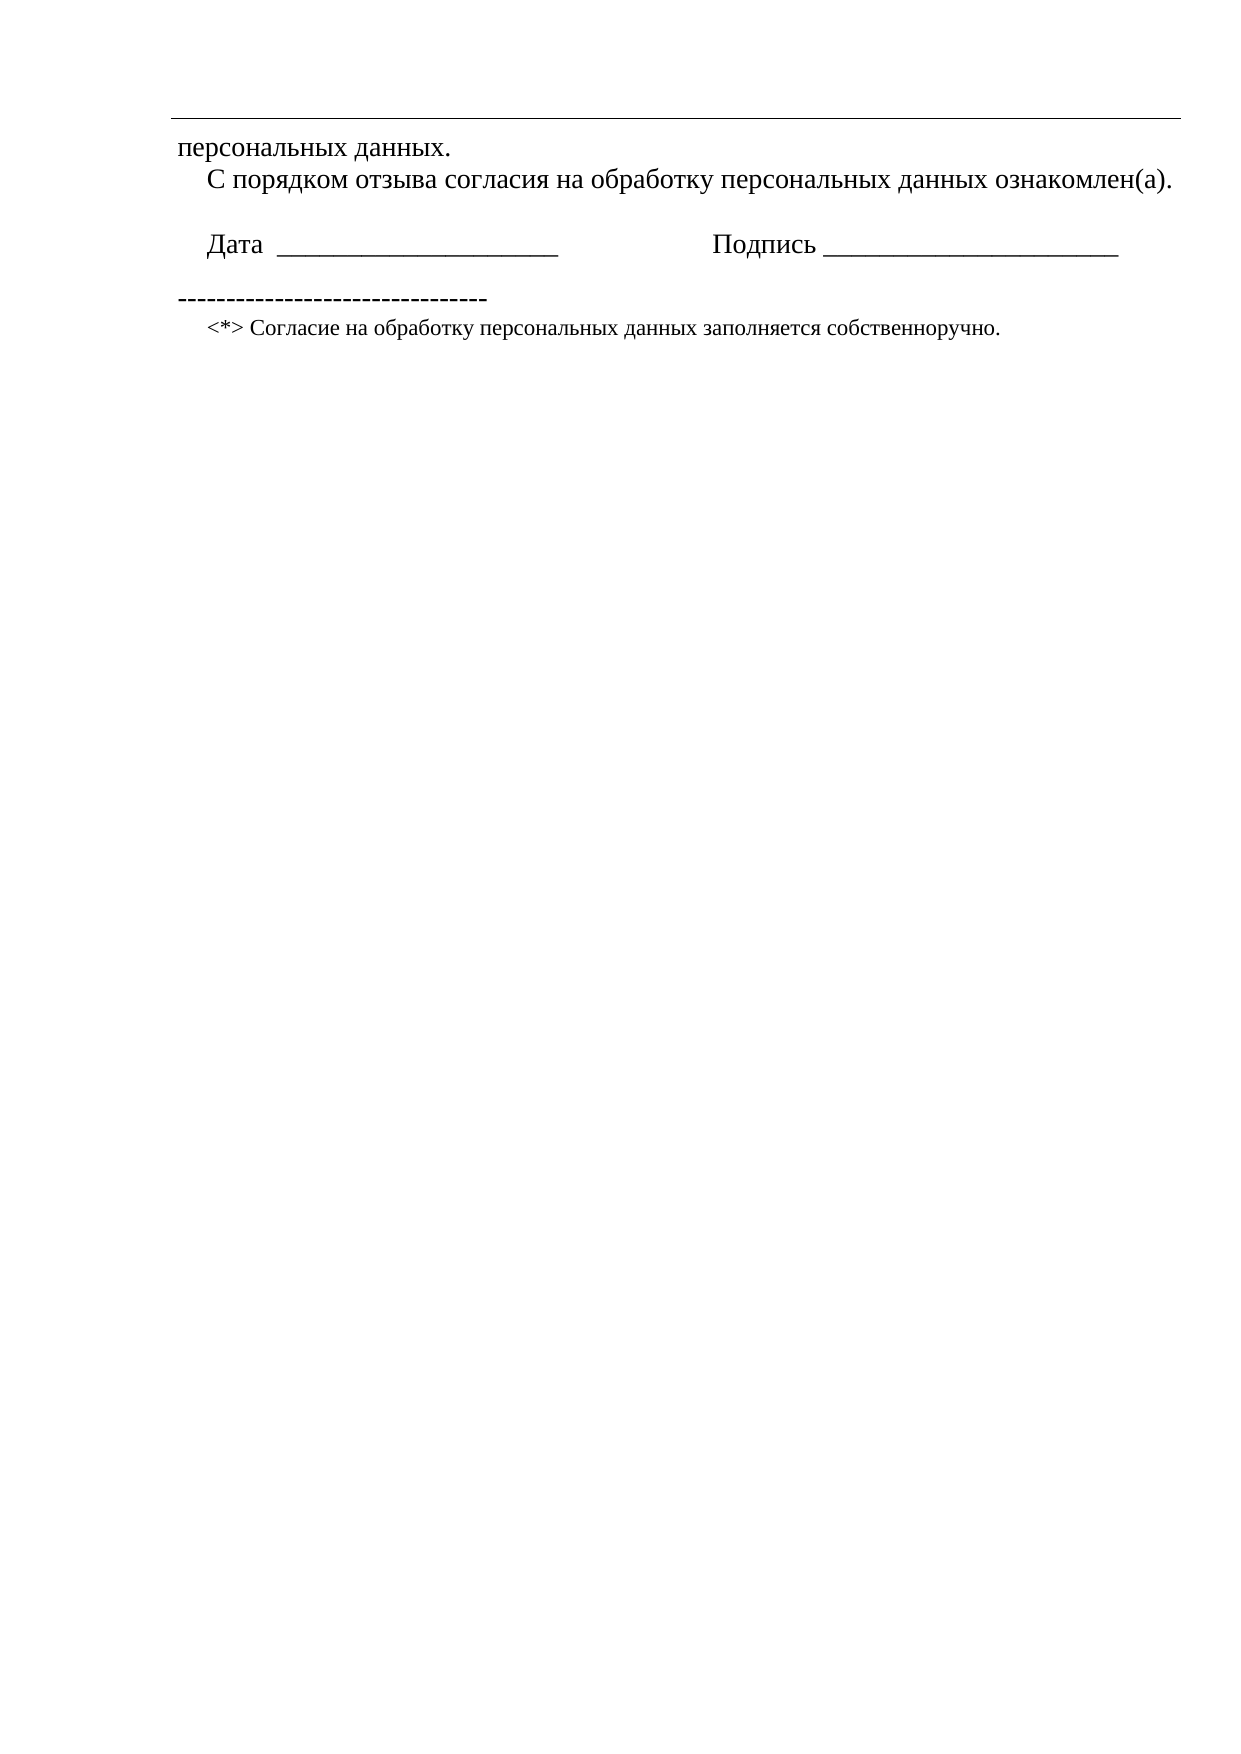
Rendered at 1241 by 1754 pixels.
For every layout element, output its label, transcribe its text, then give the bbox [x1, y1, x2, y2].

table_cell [171, 119, 1181, 270]
table_cell -------------------------------- <*> Согласие на обработку персональных данных заполняется собственноручно. [171, 270, 1181, 351]
